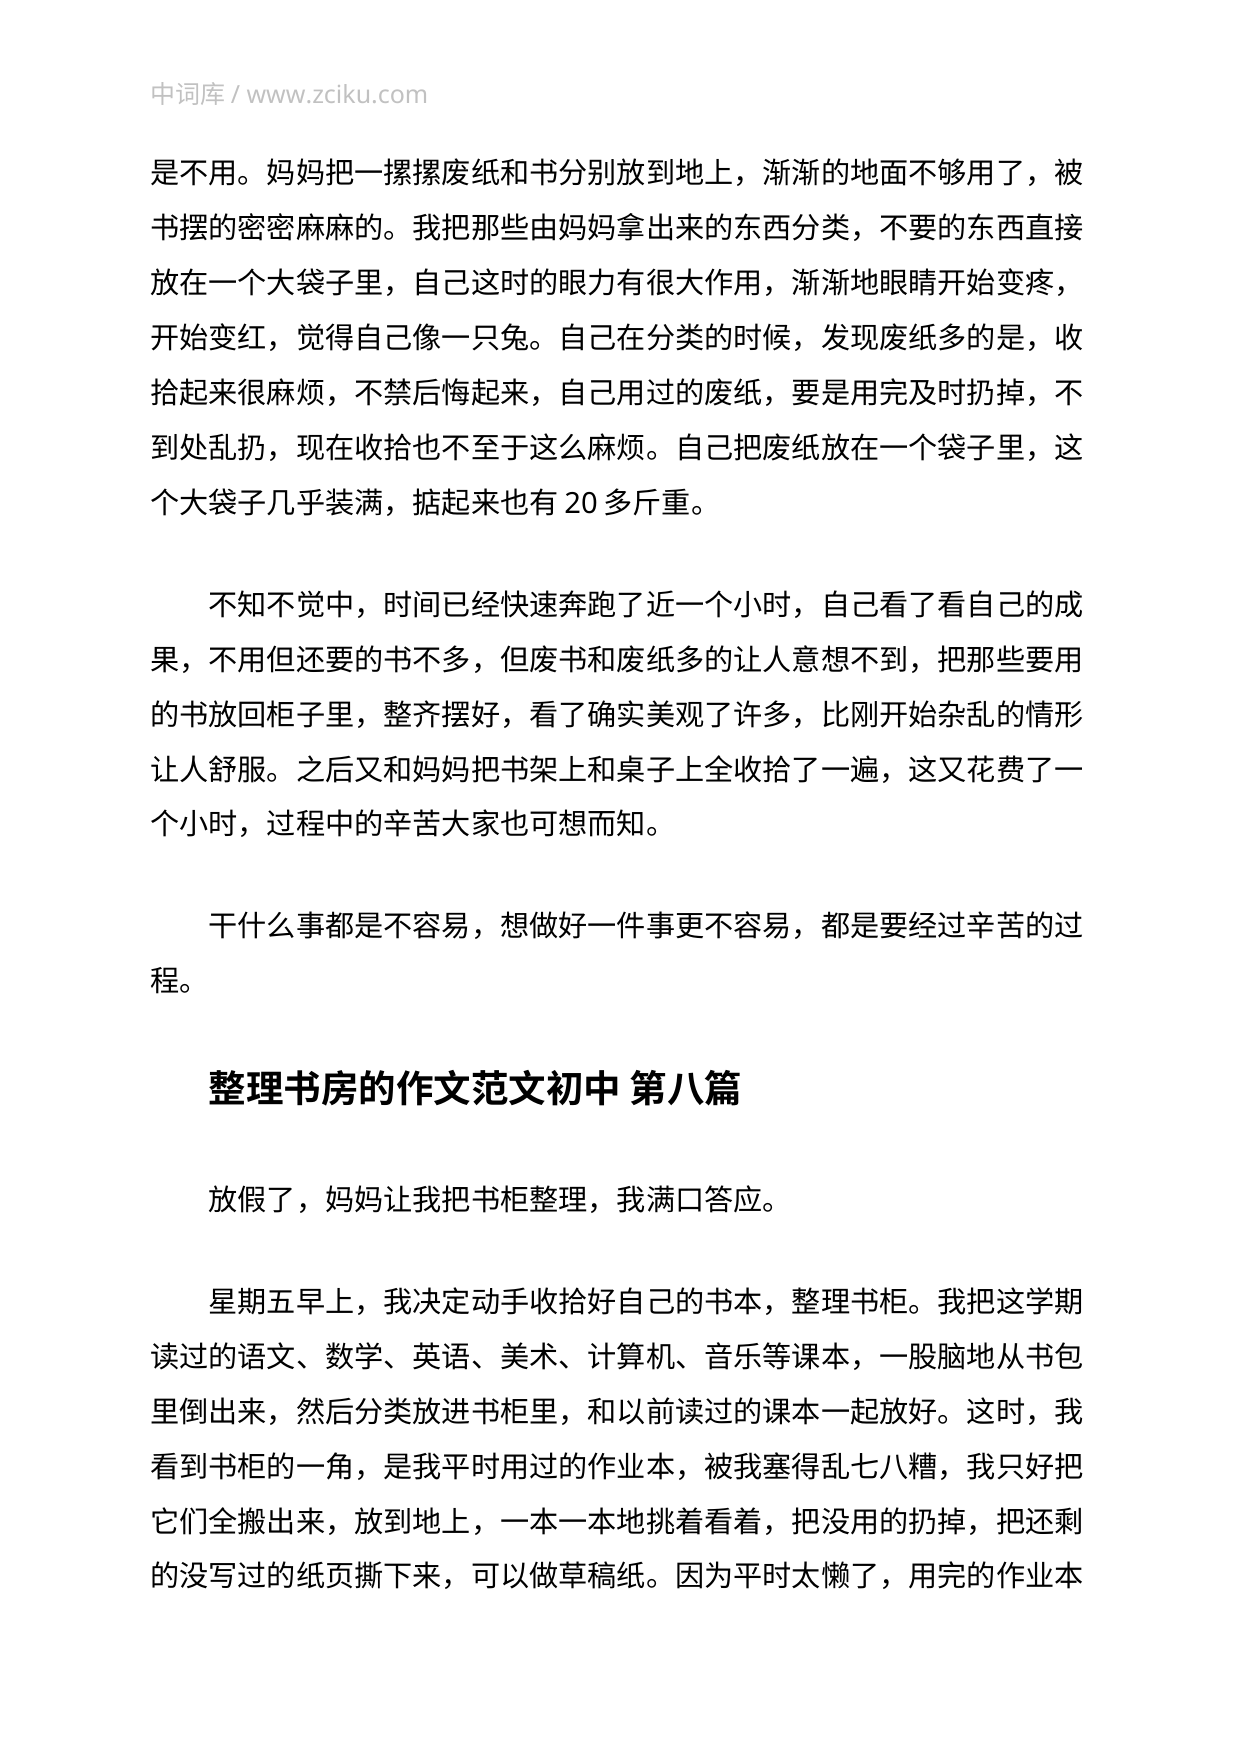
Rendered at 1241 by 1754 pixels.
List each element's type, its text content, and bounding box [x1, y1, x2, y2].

text 不知不觉中，时间已经快速奔跑了近一个小时，自己看了看自己的成果，不用但还要的书不多，但废书和废纸多的让人意想不到，把那些要用的书放回柜子里，整齐摆好，看了确实美观了许多，比刚开始杂乱的情形让人舒服。之后又和妈妈把书架上和桌子上全收拾了一遍，这又花费了一个小时，过程中的辛苦大家也可想而知。 [150, 581, 1090, 843]
text 整理书房的作文范文初中 第八篇 [150, 1059, 1090, 1114]
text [150, 1278, 1090, 1595]
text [150, 150, 1090, 522]
text 放假了，妈妈让我把书柜整理，我满口答应。 [150, 1177, 1090, 1219]
text 干什么事都是不容易，想做好一件事更不容易，都是要经过辛苦的过程。 [150, 903, 1090, 1000]
